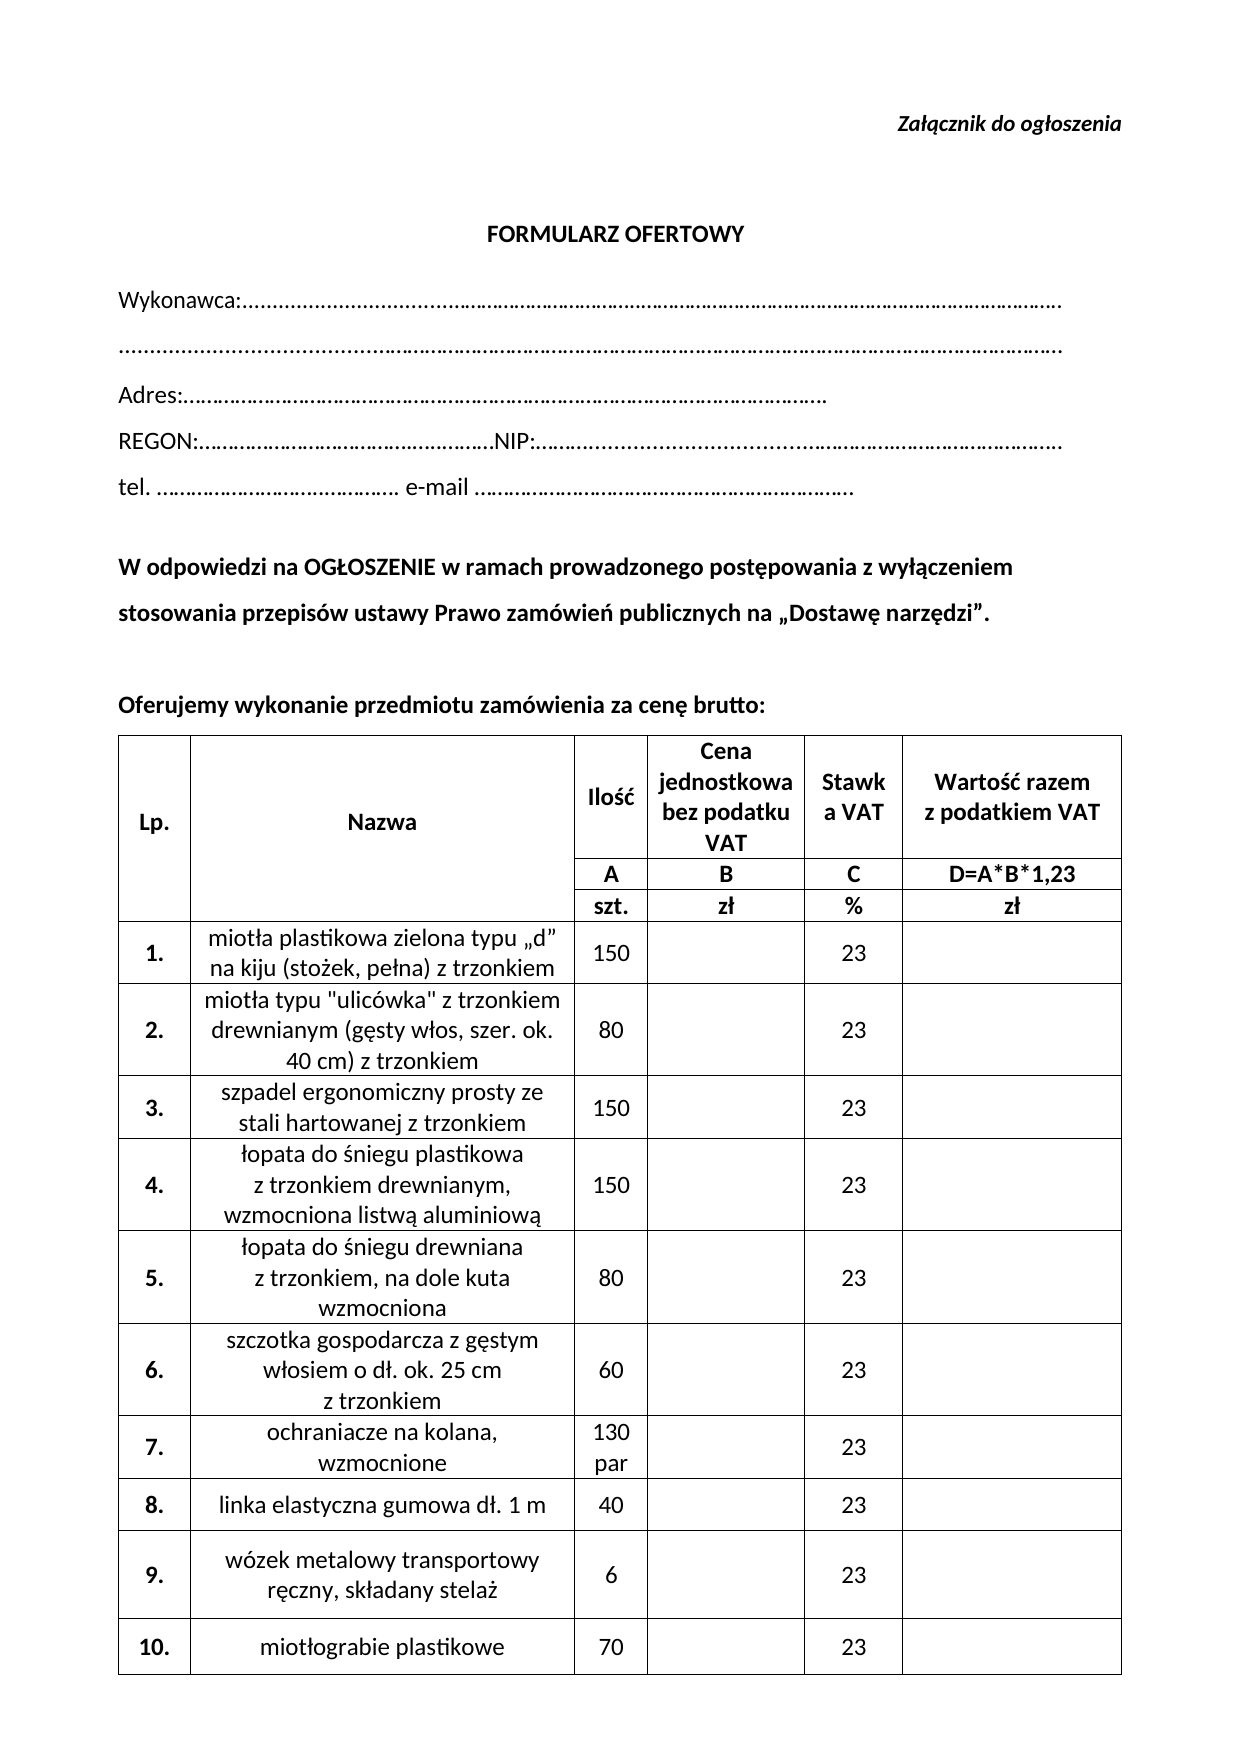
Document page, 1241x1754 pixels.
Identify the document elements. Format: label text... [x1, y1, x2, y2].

table_cell A [575, 859, 647, 889]
table_cell 80 [575, 984, 647, 1075]
table_cell szpadel ergonomiczny prosty ze stali hartowanej z trzonkiem [191, 1076, 574, 1137]
table_cell 60 [575, 1324, 647, 1415]
text W odpowiedzi na OGŁOSZENIE w ramach prowadzonego postępowania z wyłączeniem stosowania przepisów ustawy Prawo zamówień publicznych na „Dostawę narzędzi”. [118, 552, 1122, 628]
table_cell 7. [119, 1416, 190, 1477]
table_cell [903, 1324, 1121, 1415]
table_cell 2. [119, 984, 190, 1075]
table_cell [903, 1531, 1121, 1617]
table_cell 3. [119, 1076, 190, 1137]
table_cell 70 [575, 1619, 647, 1674]
table_cell 23 [805, 922, 902, 983]
table_cell 1. [119, 922, 190, 983]
table_header Lp. [119, 736, 190, 921]
table_cell łopata do śniegu plastikowa z trzonkiem drewnianym, wzmocniona listwą aluminiową [191, 1139, 574, 1230]
table_cell ochraniacze na kolana, wzmocnione [191, 1416, 574, 1477]
table_cell [903, 1076, 1121, 1137]
text Adres:…………………………………………………………………………………………………. [118, 379, 1122, 410]
table_cell 9. [119, 1531, 190, 1617]
text Wykonawca: ……………………………..………………………………………………………………….. [118, 284, 1048, 314]
table_header Cena jednostkowa bez podatku VAT [648, 736, 804, 858]
table_cell % [805, 890, 902, 921]
table_cell [648, 1231, 804, 1323]
table_cell 150 [575, 1139, 647, 1230]
table_cell [903, 1479, 1121, 1530]
table_cell 23 [805, 984, 902, 1075]
table_cell 5. [119, 1231, 190, 1323]
table_cell 6. [119, 1324, 190, 1415]
table_cell 23 [805, 1076, 902, 1137]
table_cell 23 [805, 1416, 902, 1477]
table_cell 40 [575, 1479, 647, 1530]
table_header Stawka VAT [805, 736, 902, 858]
text tel. ………………………..…………. e-mail ………………………………………………………… [118, 471, 1122, 501]
table_cell 8. [119, 1479, 190, 1530]
table_header Nazwa [191, 736, 574, 921]
table_cell zł [903, 890, 1121, 921]
subtitle Załącznik do ogłoszenia [118, 109, 1122, 137]
table_cell [648, 1619, 804, 1674]
table_cell 23 [805, 1139, 902, 1230]
table_cell [903, 1416, 1121, 1477]
table_cell B [648, 859, 804, 889]
table_cell miotłograbie plastikowe [191, 1619, 574, 1674]
text REGON:……………………………….…..………NIP:……… …………….……………………….. [118, 425, 1122, 456]
table_cell [648, 1416, 804, 1477]
table_cell [648, 1324, 804, 1415]
table_cell 150 [575, 922, 647, 983]
table_cell 4. [119, 1139, 190, 1230]
subtitle FORMULARZ OFERTOWY [487, 218, 1122, 248]
table_cell szt. [575, 890, 647, 921]
table_cell C [805, 859, 902, 889]
table_cell linka elastyczna gumowa dł. 1 m [191, 1479, 574, 1530]
table_cell [648, 922, 804, 983]
table_header Ilość [575, 736, 647, 858]
text ………………………………………………………………………………………………………… [118, 329, 1122, 360]
table_cell 80 [575, 1231, 647, 1323]
table_cell [648, 1076, 804, 1137]
table_header Wartość razem z podatkiem VAT [903, 736, 1121, 858]
table_cell 23 [805, 1479, 902, 1530]
table_cell 23 [805, 1619, 902, 1674]
table_cell miotła typu "ulicówka" z trzonkiem drewnianym (gęsty włos, szer. ok. 40 cm) z trzonkiem [191, 984, 574, 1075]
table_cell 130 par [575, 1416, 647, 1477]
table_cell 23 [805, 1231, 902, 1323]
table_cell zł [648, 890, 804, 921]
table_cell 23 [805, 1531, 902, 1617]
table_cell 10. [119, 1619, 190, 1674]
table_cell 150 [575, 1076, 647, 1137]
table_cell [903, 1139, 1121, 1230]
table_cell [648, 1479, 804, 1530]
table_cell wózek metalowy transportowy ręczny, składany stelaż [191, 1531, 574, 1617]
table_cell D=A*B*1,23 [903, 859, 1121, 889]
table_cell [903, 922, 1121, 983]
table_cell [903, 1619, 1121, 1674]
table_cell [648, 1139, 804, 1230]
table_cell 6 [575, 1531, 647, 1617]
table_cell łopata do śniegu drewniana z trzonkiem, na dole kuta wzmocniona [191, 1231, 574, 1323]
text Oferujemy wykonanie przedmiotu zamówienia za cenę brutto: [118, 689, 1122, 719]
table_cell szczotka gospodarcza z gęstym włosiem o dł. ok. 25 cm z trzonkiem [191, 1324, 574, 1415]
table_cell [903, 1231, 1121, 1323]
table_cell 23 [805, 1324, 902, 1415]
table_cell [648, 1531, 804, 1617]
table_cell [648, 984, 804, 1075]
table_cell miotła plastikowa zielona typu „d” na kiju (stożek, pełna) z trzonkiem [191, 922, 574, 983]
table_cell [903, 984, 1121, 1075]
